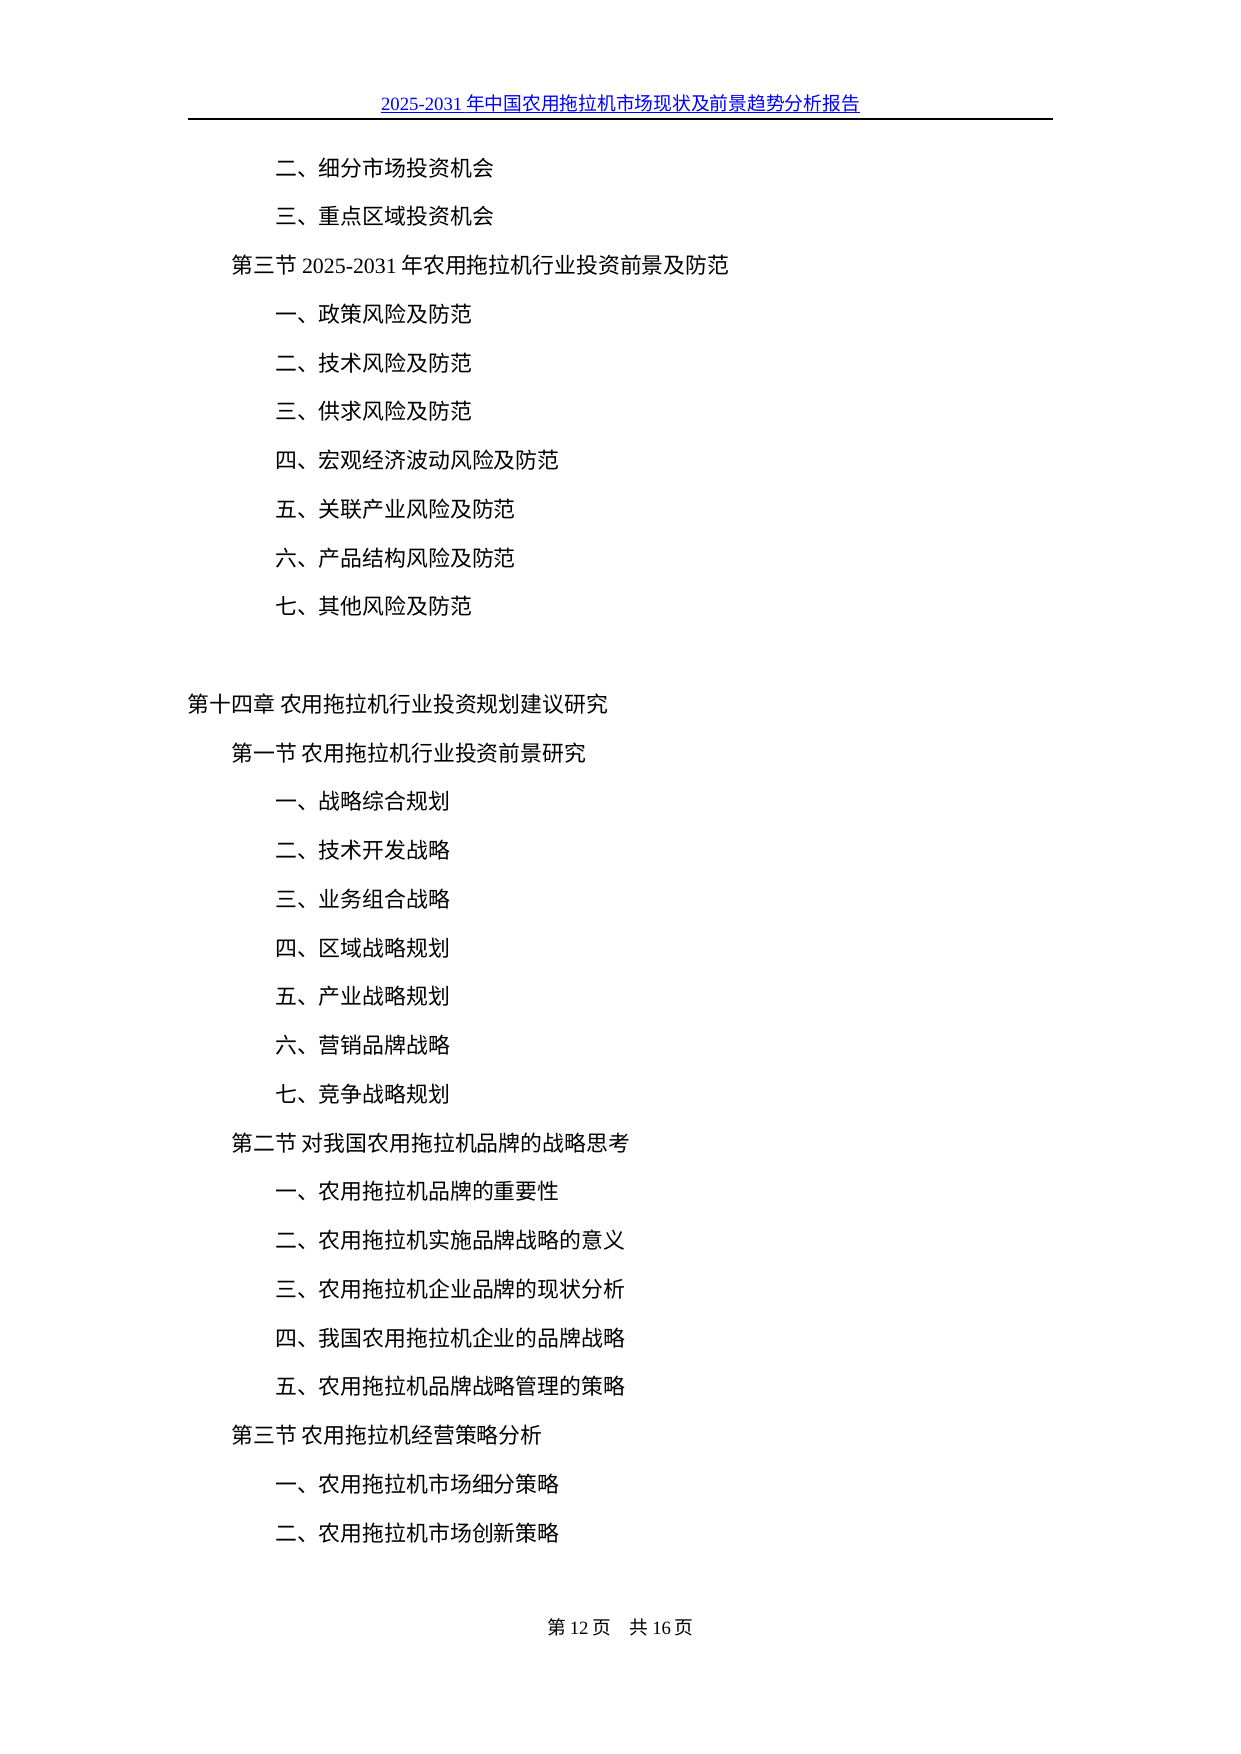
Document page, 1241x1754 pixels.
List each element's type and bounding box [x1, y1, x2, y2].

text [187, 150, 1053, 1548]
